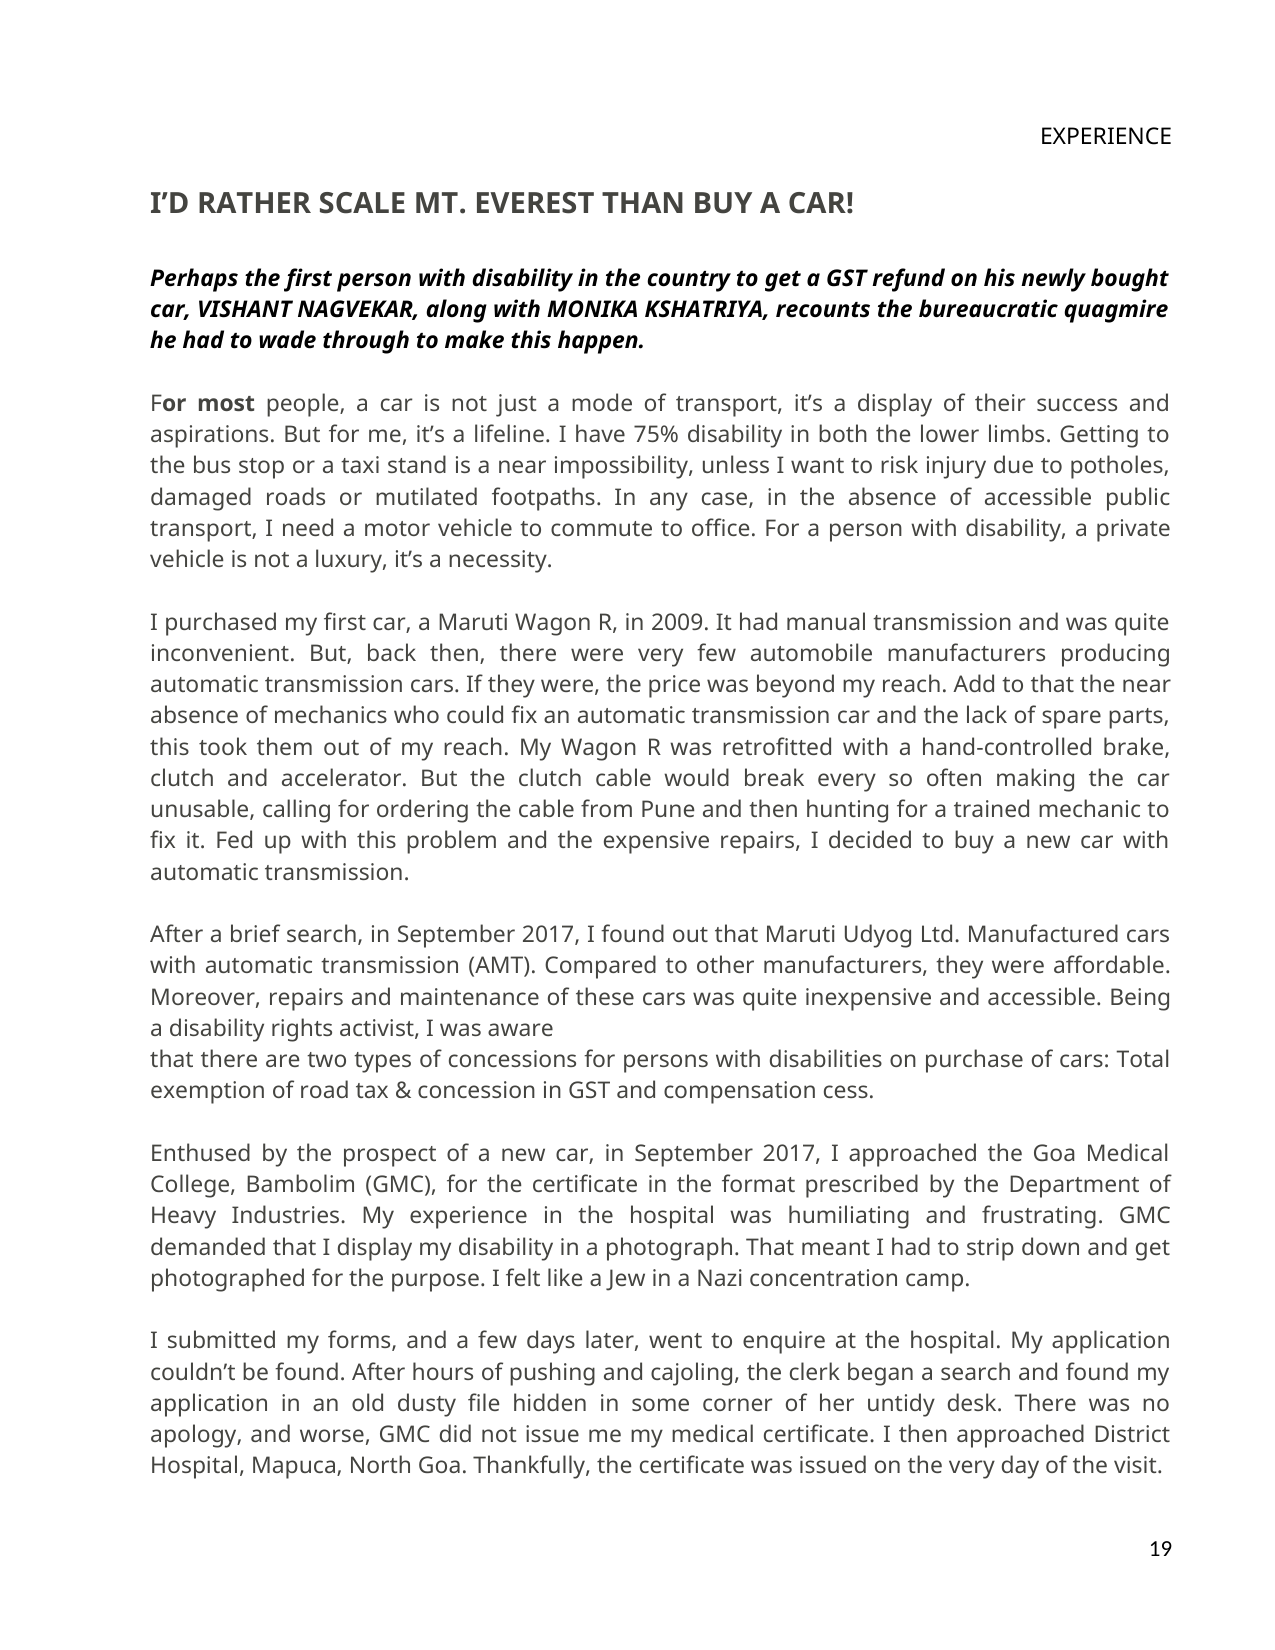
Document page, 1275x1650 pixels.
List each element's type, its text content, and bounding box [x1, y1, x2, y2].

text For most people, a car is not just a mode of transport, it’s a display of their success and aspirations. But for me, it’s a lifeline. I have 75% disability in both the lower limbs. Getting to the bus stop or a taxi stand is a near impossibility, unless I want to risk injury due to potholes, damaged roads or mutilated footpaths. In any case, in the absence of accessible public transport, I need a motor vehicle to commute to office. For a person with disability, a private vehicle is not a luxury, it’s a necessity. [150, 387, 1172, 574]
text Enthused by the prospect of a new car, in September 2017, I approached the Goa Medical College, Bambolim (GMC), for the certificate in the format prescribed by the Department of Heavy Industries. My experience in the hospital was humiliating and frustrating. GMC demanded that I display my disability in a photograph. That meant I had to strip down and get photographed for the purpose. I felt like a Jew in a Nazi concentration camp. [150, 1137, 1172, 1293]
text I submitted my forms, and a few days later, went to enquire at the hospital. My application couldn’t be found. After hours of pushing and cajoling, the clerk began a search and found my application in an old dusty file hidden in some corner of her untidy desk. There was no apology, and worse, GMC did not issue me my medical certificate. I then approached District Hospital, Mapuca, North Goa. Thankfully, the certificate was issued on the very day of the visit. [150, 1324, 1172, 1481]
text After a brief search, in September 2017, I found out that Maruti Udyog Ltd. Manufactured cars with automatic transmission (AMT). Compared to other manufacturers, they were affordable. Moreover, repairs and maintenance of these cars was quite inexpensive and accessible. Being a disability rights activist, I was aware [150, 918, 1172, 1043]
text I’D RATHER SCALE MT. EVEREST THAN BUY A CAR! [150, 182, 1172, 222]
text I purchased my first car, a Maruti Wagon R, in 2009. It had manual transmission and was quite inconvenient. But, back then, there were very few automobile manufacturers producing automatic transmission cars. If they were, the price was beyond my reach. Add to that the near absence of mechanics who could fix an automatic transmission car and the lack of spare parts, this took them out of my reach. My Wagon R was retrofitted with a hand-controlled brake, clutch and accelerator. But the clutch cable would break every so often making the car unusable, calling for ordering the cable from Pune and then hunting for a trained mechanic to fix it. Fed up with this problem and the expensive repairs, I decided to buy a new car with automatic transmission. [150, 606, 1172, 887]
text that there are two types of concessions for persons with disabilities on purchase of cars: Total exemption of road tax & concession in GST and compensation cess. [150, 1043, 1172, 1106]
text EXPERIENCE [150, 120, 1172, 151]
text Perhaps the first person with disability in the country to get a GST refund on his newly bought car, VISHANT NAGVEKAR, along with MONIKA KSHATRIYA, recounts the bureaucratic quagmire he had to wade through to make this happen. [150, 262, 1172, 356]
